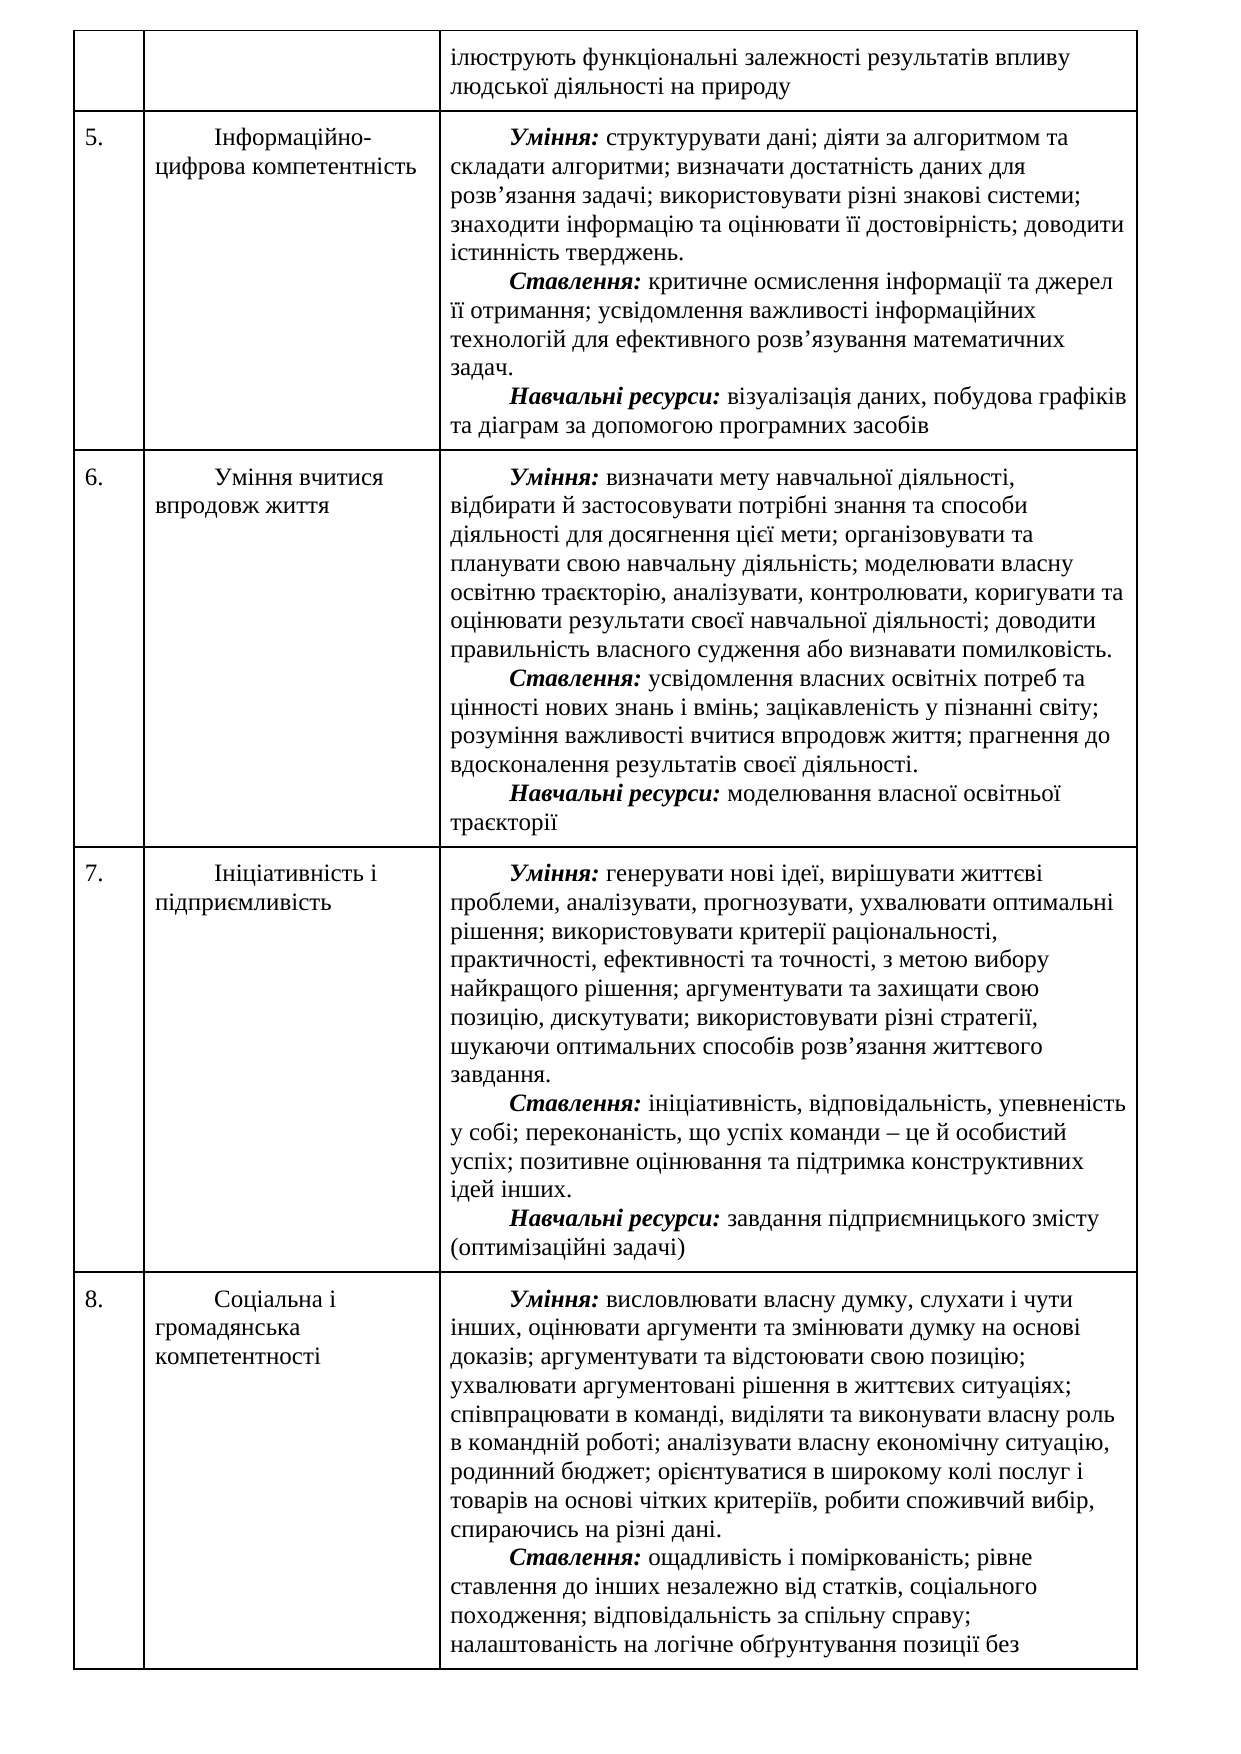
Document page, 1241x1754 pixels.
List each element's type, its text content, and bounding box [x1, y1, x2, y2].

table_cell Уміння вчитися впродовж життя [145, 451, 439, 846]
table_cell 8. [75, 1273, 143, 1668]
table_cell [441, 1273, 1136, 1668]
table_cell 4. [75, 31, 143, 110]
table_cell 6. [75, 451, 143, 846]
table_cell Уміння: визначати мету навчальної діяльності, відбирати й застосовувати потрібні знання та способи діяльності для досягнення цієї мети; організовувати та планувати свою навчальну діяльність; моделювати власну освітню траєкторію, аналізувати, контролювати, коригувати та оцінювати результати своєї навчальної діяльності; доводити правильність власного судження або визнавати помилковість. Ставлення: усвідомлення власних освітніх потреб та цінності нових знань і вмінь; зацікавленість у пізнанні світу; розуміння важливості вчитися впродовж життя; прагнення до вдосконалення результатів своєї діяльності. Навчальні ресурси: моделювання власної освітньої траєкторії [441, 451, 1136, 846]
table_cell Уміння: структурувати дані; діяти за алгоритмом та складати алгоритми; визначати достатність даних для розв’язання задачі; використовувати різні знакові системи; знаходити інформацію та оцінювати її достовірність; доводити істинність тверджень. Ставлення: критичне осмислення інформації та джерел її отримання; усвідомлення важливості інформаційних технологій для ефективного розв’язування математичних задач. Навчальні ресурси: візуалізація даних, побудова графіків та діаграм за допомогою програмних засобів [441, 112, 1136, 449]
table_cell Уміння: генерувати нові ідеї, вирішувати життєві проблеми, аналізувати, прогнозувати, ухвалювати оптимальні рішення; використовувати критерії раціональності, практичності, ефективності та точності, з метою вибору найкращого рішення; аргументувати та захищати свою позицію, дискутувати; використовувати різні стратегії, шукаючи оптимальних способів розв’язання життєвого завдання. Ставлення: ініціативність, відповідальність, упевненість у собі; переконаність, що успіх команди – це й особистий успіх; позитивне оцінювання та підтримка конструктивних ідей інших. Навчальні ресурси: завдання підприємницького змісту (оптимізаційні задачі) [441, 848, 1136, 1271]
table_cell Ініціативність і підприємливість [145, 848, 439, 1271]
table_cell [145, 31, 439, 110]
table_cell Інформаційно-цифрова компетентність [145, 112, 439, 449]
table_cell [145, 1273, 439, 1668]
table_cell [441, 31, 1136, 110]
table_cell 7. [75, 848, 143, 1271]
table_cell 5. [75, 112, 143, 449]
